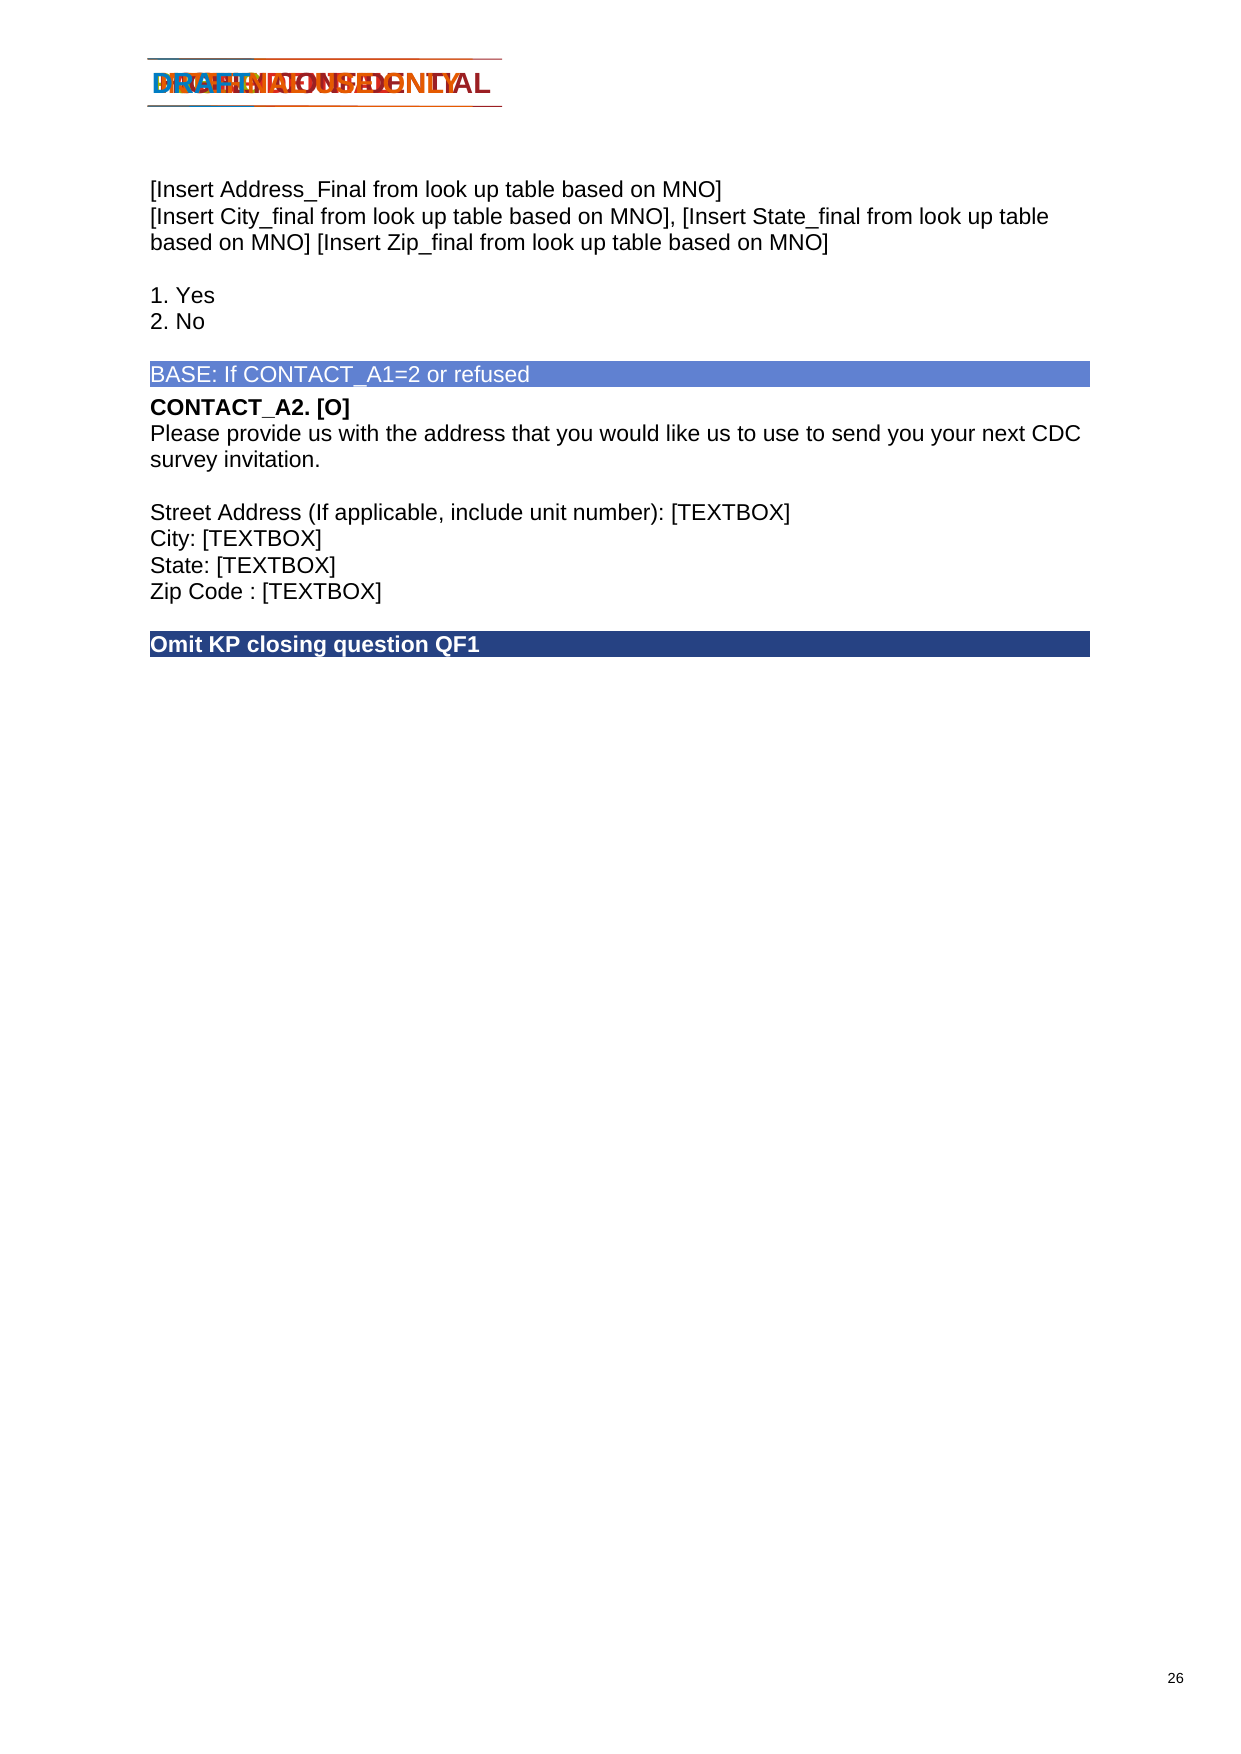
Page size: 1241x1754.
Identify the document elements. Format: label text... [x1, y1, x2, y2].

text [Insert City_final from look up table based on MNO], [Insert State_final from look up table based on MNO] [Insert Zip_final from look up table based on MNO] [150, 203, 1090, 255]
text CONTACT_A2. [O] [150, 393, 1090, 420]
text BASE: If CONTACT_A1=2 or refused [150, 361, 1090, 387]
text 2. No [150, 308, 1090, 334]
text Omit KP closing question QF1 [150, 631, 1090, 657]
text Zip Code : [TEXTBOX] [150, 578, 1090, 604]
text State: [TEXTBOX] [150, 552, 1090, 578]
text Please provide us with the address that you would like us to use to send you your next CDC survey invitation. [150, 420, 1090, 472]
text 1. Yes [150, 282, 1090, 308]
text Street Address (If applicable, include unit number): [TEXTBOX] [150, 499, 1090, 525]
text City: [TEXTBOX] [150, 525, 1090, 552]
text [Insert Address_Final from look up table based on MNO] [150, 176, 1090, 203]
